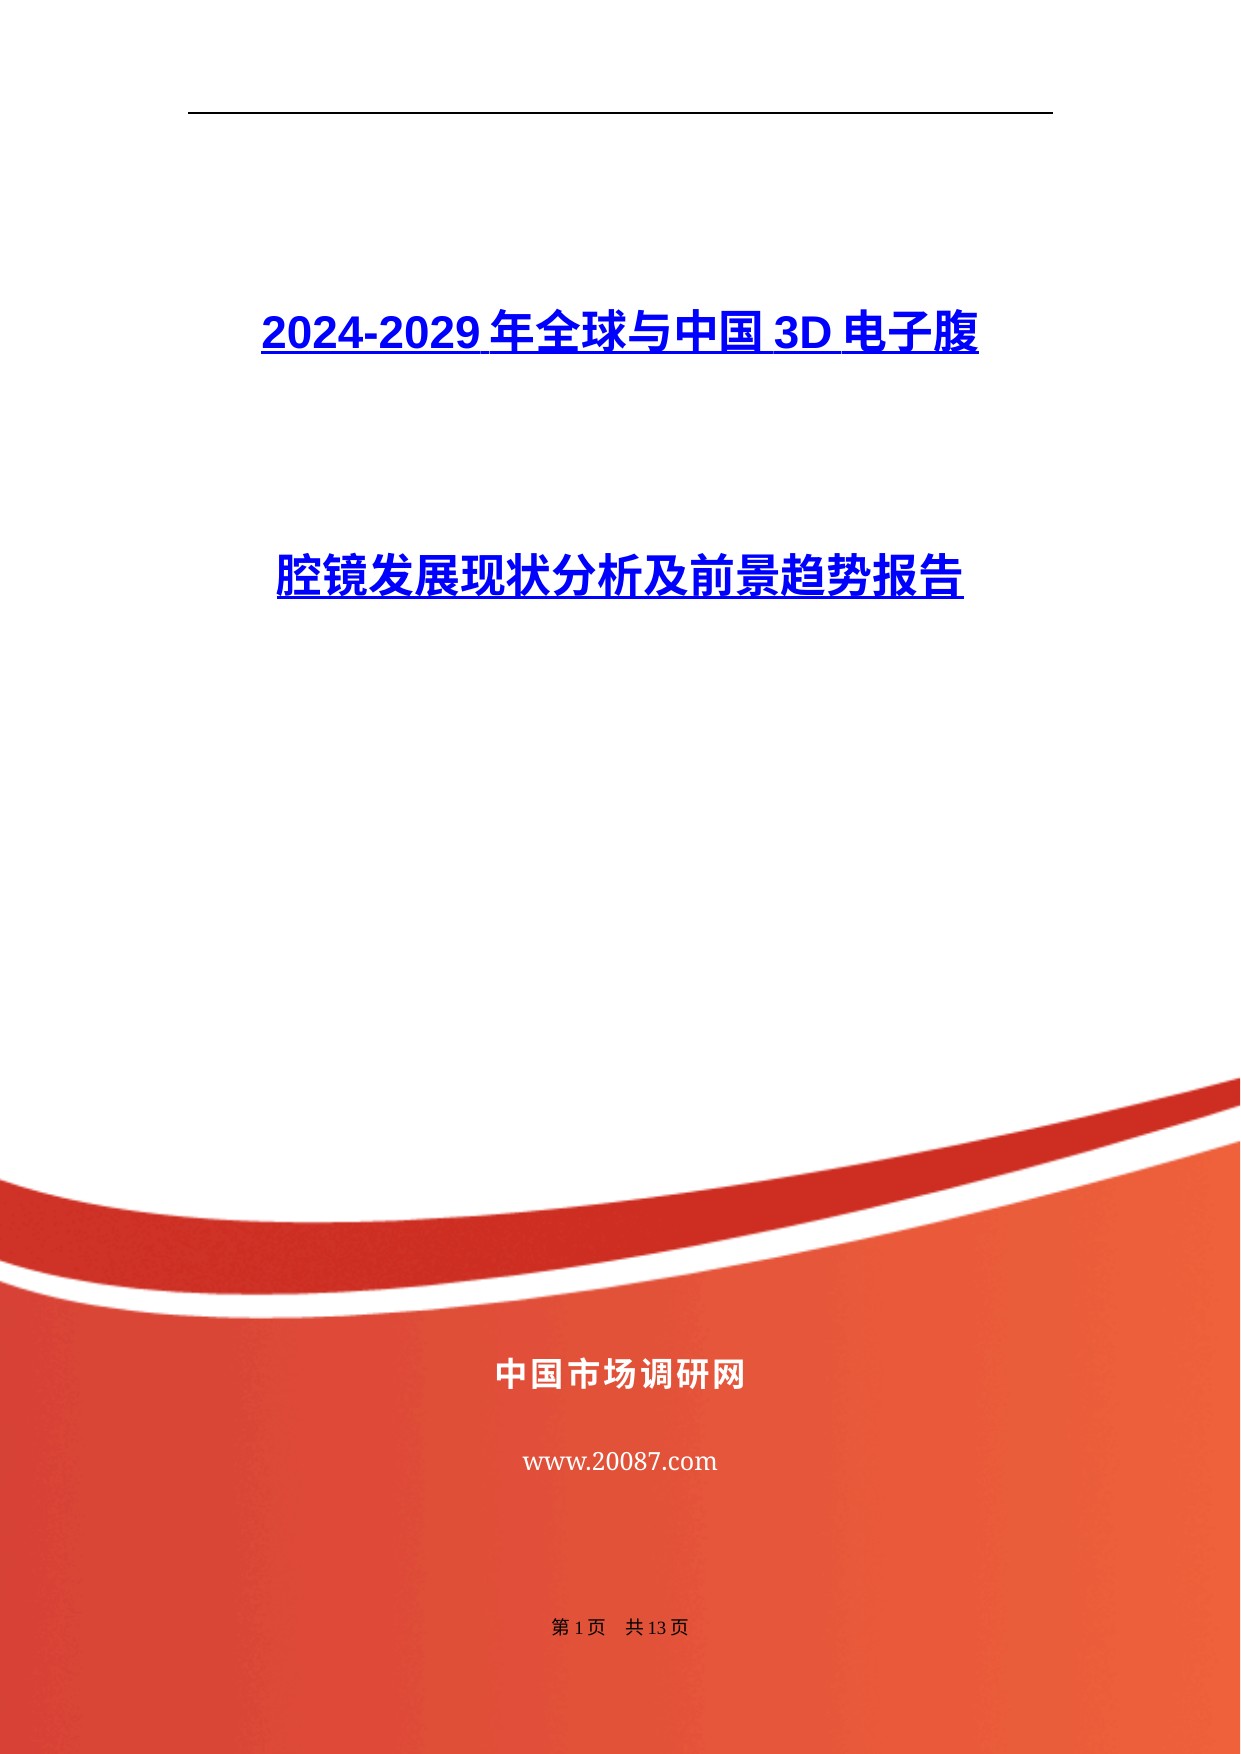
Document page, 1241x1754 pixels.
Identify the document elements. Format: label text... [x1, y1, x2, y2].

text www.20087.com [187, 1428, 1053, 1493]
subtitle 中国市场调研网 [187, 1339, 1053, 1404]
table_header 2024-2029年全球与中国3D电子腹腔镜发展现状分析及前景趋势报告 [188, 207, 1053, 773]
picture [0, 1006, 1241, 1754]
